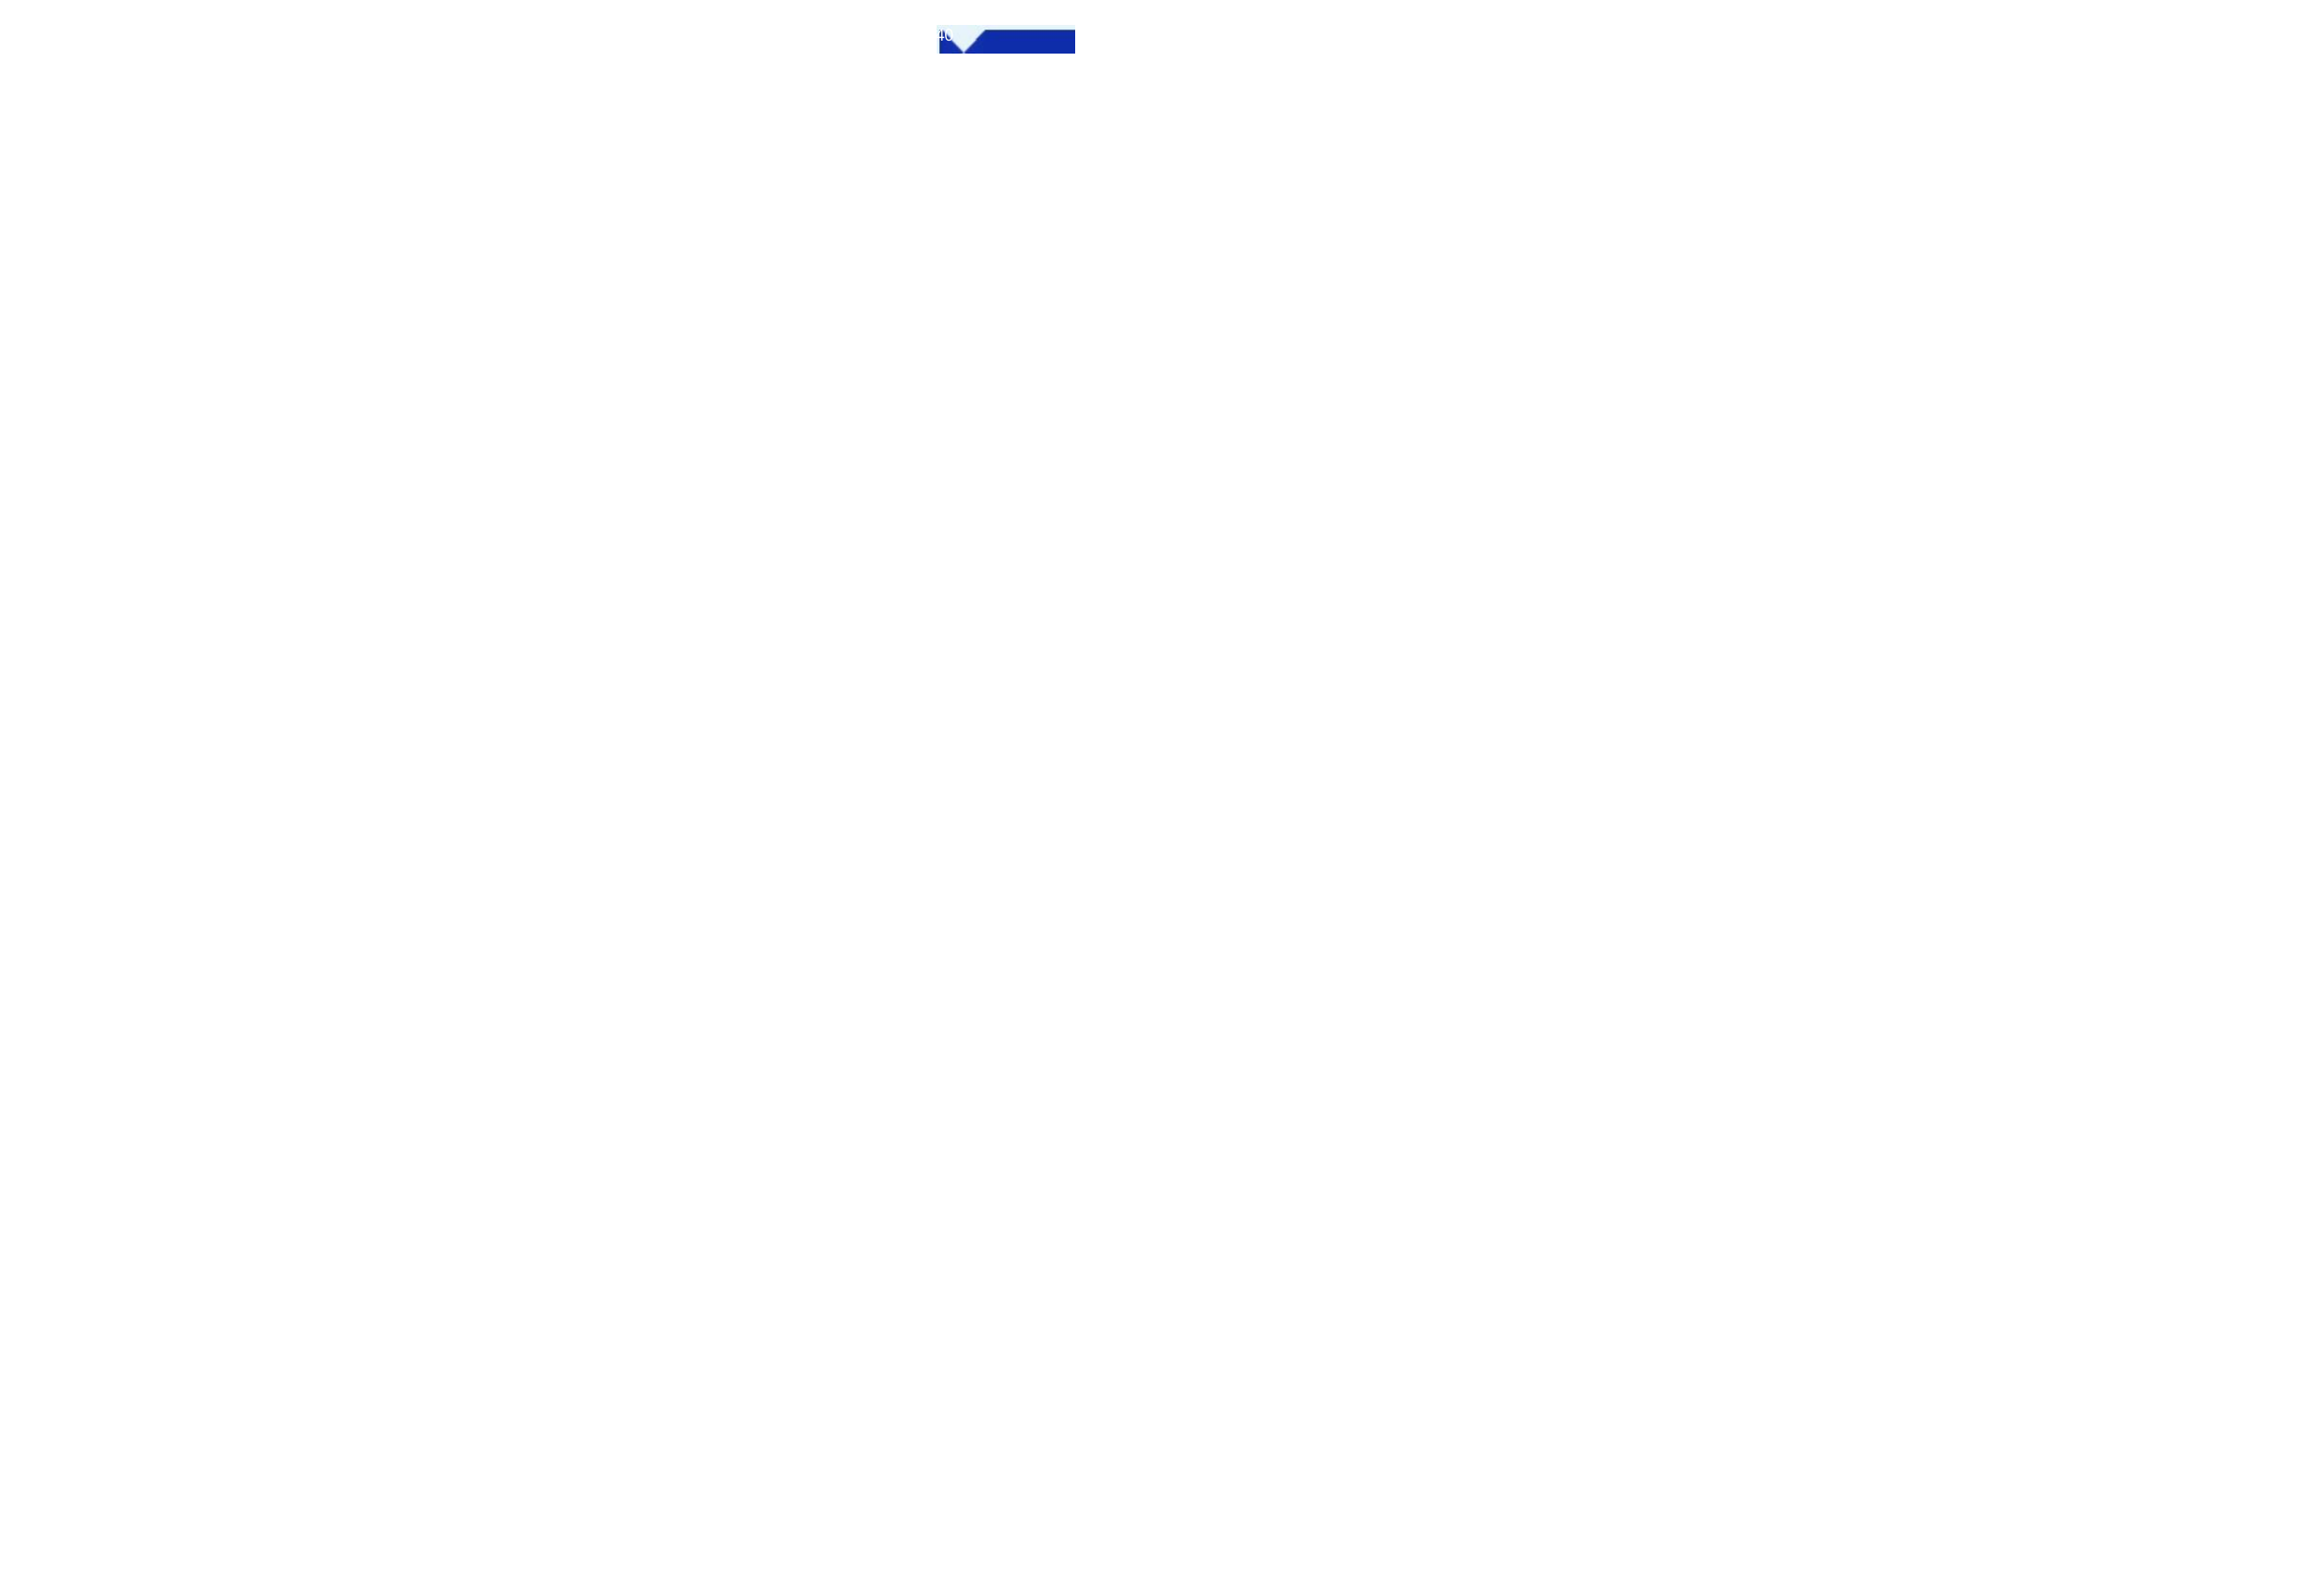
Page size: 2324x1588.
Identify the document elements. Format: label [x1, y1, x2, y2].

picture [937, 25, 1075, 54]
